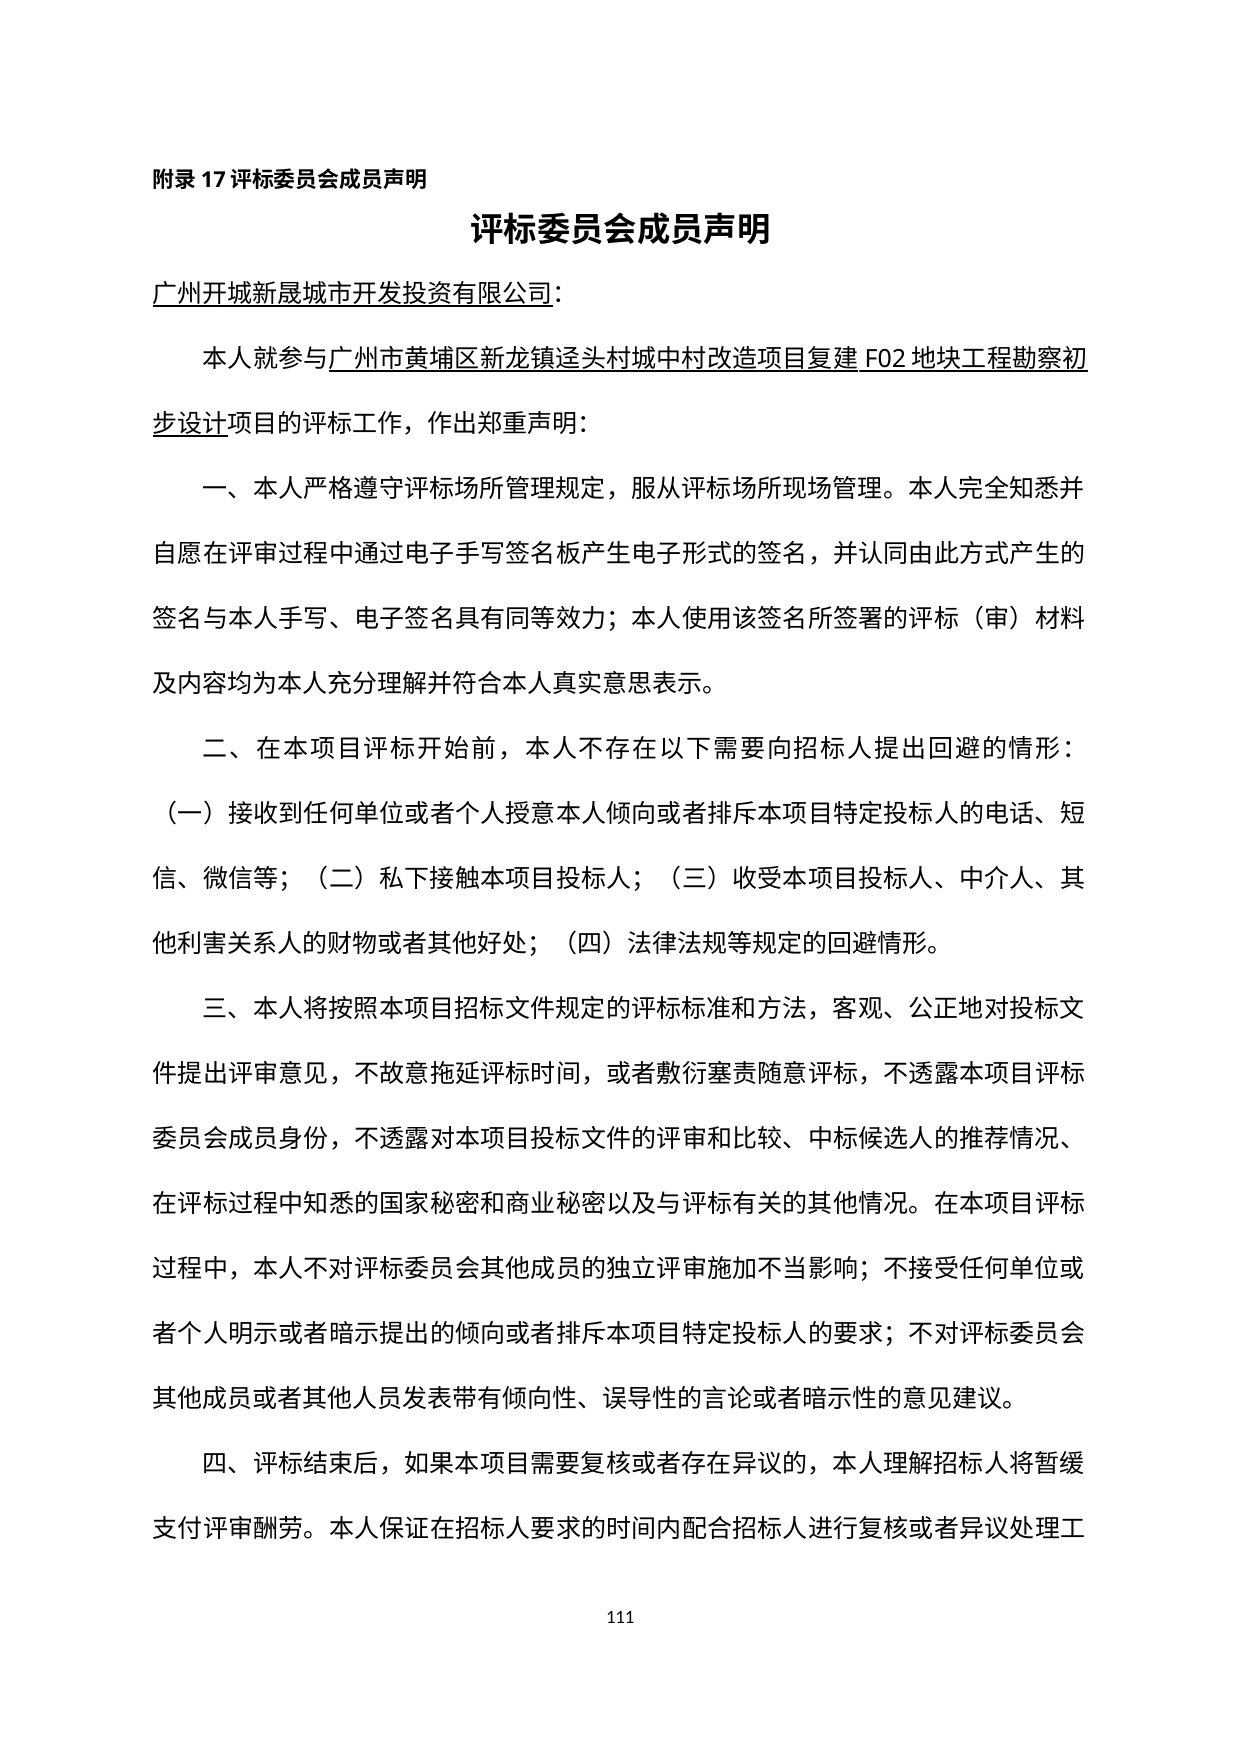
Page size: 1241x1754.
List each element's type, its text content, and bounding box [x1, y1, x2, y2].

text 附录17评标委员会成员声明 [152, 162, 1088, 194]
text 评标委员会成员声明 [152, 194, 1088, 259]
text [152, 1429, 1088, 1559]
text 二、在本项目评标开始前，本人不存在以下需要向招标人提出回避的情形：（一）接收到任何单位或者个人授意本人倾向或者排斥本项目特定投标人的电话、短信、微信等；（二）私下接触本项目投标人；（三）收受本项目投标人、中介人、其他利害关系人的财物或者其他好处；（四）法律法规等规定的回避情形。 [152, 714, 1088, 974]
text 本人就参与广州市黄埔区新龙镇迳头村城中村改造项目复建F02地块工程勘察初步设计项目的评标工作，作出郑重声明： [152, 324, 1088, 454]
text 一、本人严格遵守评标场所管理规定，服从评标场所现场管理。本人完全知悉并自愿在评审过程中通过电子手写签名板产生电子形式的签名，并认同由此方式产生的签名与本人手写、电子签名具有同等效力；本人使用该签名所签署的评标（审）材料及内容均为本人充分理解并符合本人真实意思表示。 [152, 454, 1088, 714]
text 广州开城新晟城市开发投资有限公司： [152, 259, 1088, 324]
text 三、本人将按照本项目招标文件规定的评标标准和方法，客观、公正地对投标文件提出评审意见，不故意拖延评标时间，或者敷衍塞责随意评标，不透露本项目评标委员会成员身份，不透露对本项目投标文件的评审和比较、中标候选人的推荐情况、在评标过程中知悉的国家秘密和商业秘密以及与评标有关的其他情况。在本项目评标过程中，本人不对评标委员会其他成员的独立评审施加不当影响；不接受任何单位或者个人明示或者暗示提出的倾向或者排斥本项目特定投标人的要求；不对评标委员会其他成员或者其他人员发表带有倾向性、误导性的言论或者暗示性的意见建议。 [152, 974, 1088, 1429]
